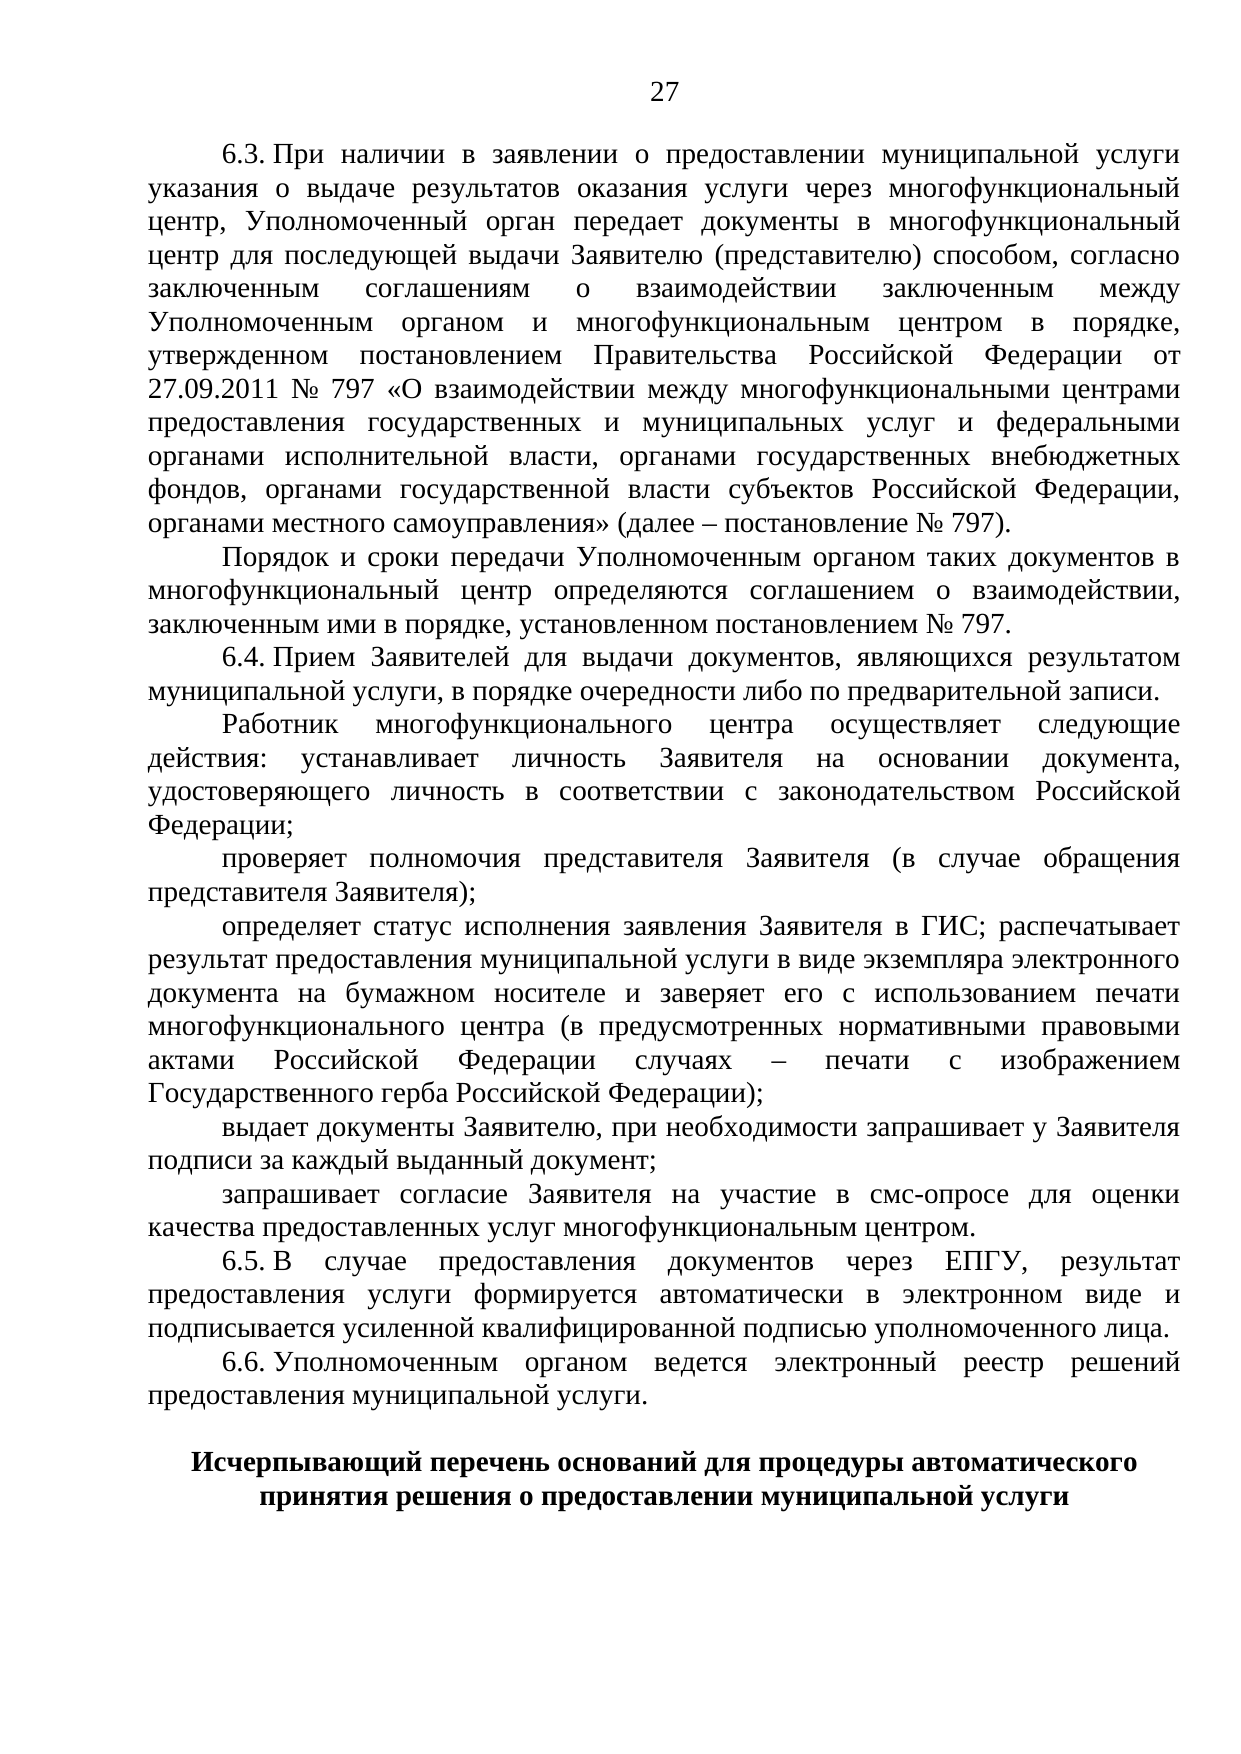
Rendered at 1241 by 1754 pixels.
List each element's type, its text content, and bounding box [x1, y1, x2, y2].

text Исчерпывающий перечень оснований для процедуры автоматического принятия решения о предоставлении муниципальной услуги [148, 1444, 1181, 1511]
text определяет статус исполнения заявления Заявителя в ГИС; распечатывает результат предоставления муниципальной услуги в виде экземпляра электронного документа на бумажном носителе и заверяет его с использованием печати многофункционального центра (в предусмотренных нормативными правовыми актами Российской Федерации случаях – печати с изображением Государственного герба Российской Федерации); [148, 908, 1181, 1109]
text проверяет полномочия представителя Заявителя (в случае обращения представителя Заявителя); [148, 841, 1181, 908]
text 6.4. Прием Заявителей для выдачи документов, являющихся результатом муниципальной услуги, в порядке очередности либо по предварительной записи. [148, 639, 1181, 706]
text выдает документы Заявителю, при необходимости запрашивает у Заявителя подписи за каждый выданный документ; [148, 1109, 1181, 1176]
text 6.5. В случае предоставления документов через ЕПГУ, результат предоставления услуги формируется автоматически в электронном виде и подписывается усиленной квалифицированной подписью уполномоченного лица. [148, 1243, 1181, 1344]
text Работник многофункционального центра осуществляет следующие действия: устанавливает личность Заявителя на основании документа, удостоверяющего личность в соответствии с законодательством Российской Федерации; [148, 706, 1181, 841]
text 6.3. При наличии в заявлении о предоставлении муниципальной услуги указания о выдаче результатов оказания услуги через многофункциональный центр, Уполномоченный орган передает документы в многофункциональный центр для последующей выдачи Заявителю (представителю) способом, согласно заключенным соглашениям о взаимодействии заключенным между Уполномоченным органом и многофункциональным центром в порядке, утвержденном постановлением Правительства Российской Федерации от 27.09.2011 № 797 «О взаимодействии между многофункциональными центрами предоставления государственных и муниципальных услуг и федеральными органами исполнительной власти, органами государственных внебюджетных фондов, органами государственной власти субъектов Российской Федерации, органами местного самоуправления» (далее – постановление № 797). [148, 136, 1181, 539]
text Порядок и сроки передачи Уполномоченным органом таких документов в многофункциональный центр определяются соглашением о взаимодействии, заключенным ими в порядке, установленном постановлением № 797. [148, 539, 1181, 639]
text запрашивает согласие Заявителя на участие в смс-опросе для оценки качества предоставленных услуг многофункциональным центром. [148, 1176, 1181, 1243]
text 6.6. Уполномоченным органом ведется электронный реестр решений предоставления муниципальной услуги. [148, 1344, 1181, 1411]
